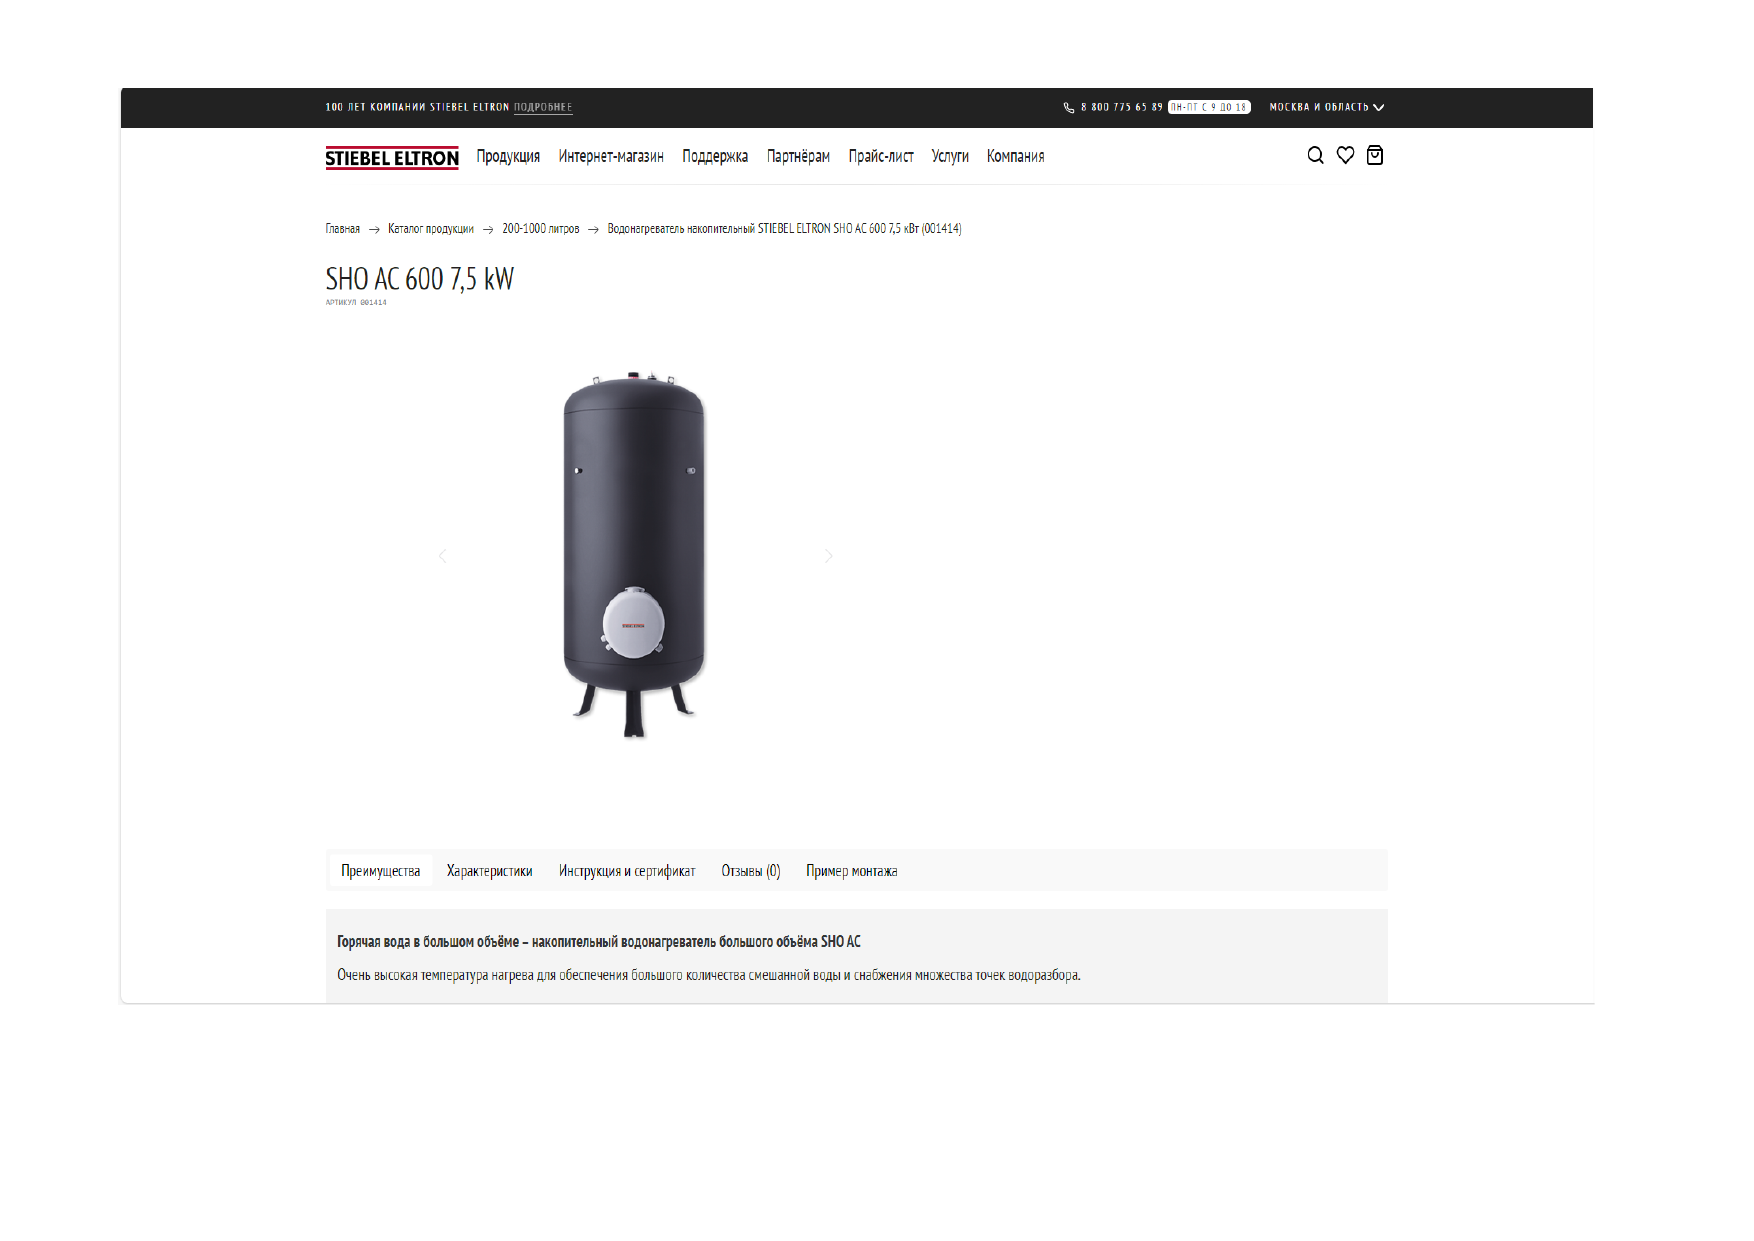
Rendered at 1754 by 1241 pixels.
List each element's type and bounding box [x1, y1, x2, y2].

picture [118, 88, 1595, 1005]
